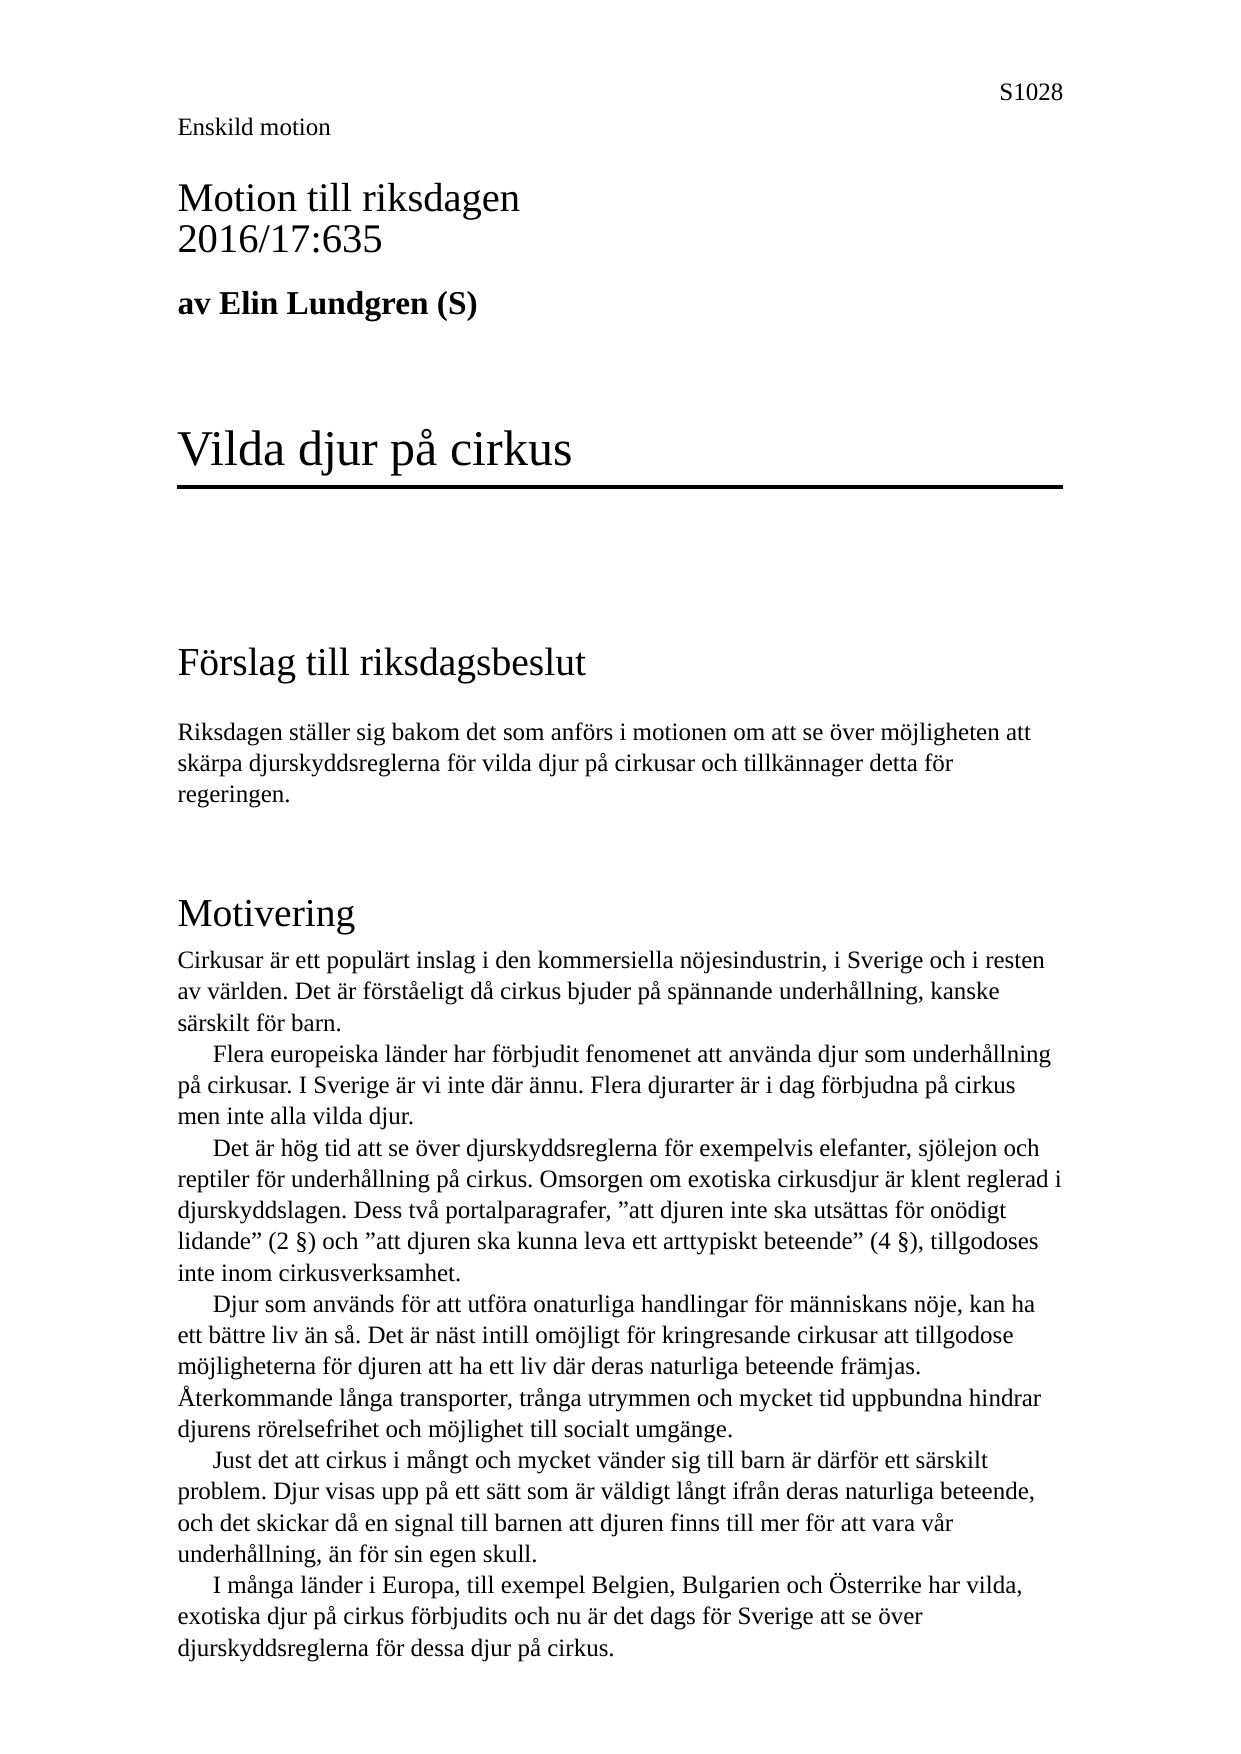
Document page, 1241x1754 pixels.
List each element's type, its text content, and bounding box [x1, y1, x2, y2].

text Djur som används för att utföra onaturliga handlingar för människans nöje, kan ha ett bättre liv än så. Det är näst intill omöjligt för kringresande cirkusar att tillgodose möjligheterna för djuren att ha ett liv där deras naturliga beteende främjas. Återkommande långa transporter, trånga utrymmen och mycket tid uppbundna hindrar djurens rörelsefrihet och möjlighet till socialt umgänge. [177, 1286, 1063, 1443]
text I många länder i Europa, till exempel Belgien, Bulgarien och Österrike har vilda, exotiska djur på cirkus förbjudits och nu är det dags för Sverige att se över djurskyddsreglerna för dessa djur på cirkus. [177, 1568, 1063, 1661]
text Just det att cirkus i mångt och mycket vänder sig till barn är därför ett särskilt problem. Djur visas upp på ett sätt som är väldigt långt ifrån deras naturliga beteende, och det skickar då en signal till barnen att djuren finns till mer för att vara vår underhållning, än för sin egen skull. [177, 1443, 1063, 1568]
text Cirkusar är ett populärt inslag i den kommersiella nöjesindustrin, i Sverige och i resten av världen. Det är förståeligt då cirkus bjuder på spännande underhållning, kanske särskilt för barn. [177, 943, 1063, 1036]
text Det är hög tid att se över djurskyddsreglerna för exempelvis elefanter, sjölejon och reptiler för underhållning på cirkus. Omsorgen om exotiska cirkusdjur är klent reglerad i djurskyddslagen. Dess två portalparagrafer, ”att djuren inte ska utsättas för onödigt lidande” (2 §) och ”att djuren ska kunna leva ett arttypiskt beteende” (4 §), tillgodoses inte inom cirkusverksamhet. [177, 1130, 1063, 1286]
text Flera europeiska länder har förbjudit fenomenet att använda djur som underhållning på cirkusar. I Sverige är vi inte där ännu. Flera djurarter är i dag förbjudna på cirkus men inte alla vilda djur. [177, 1036, 1063, 1130]
subtitle Motivering [177, 894, 1063, 934]
